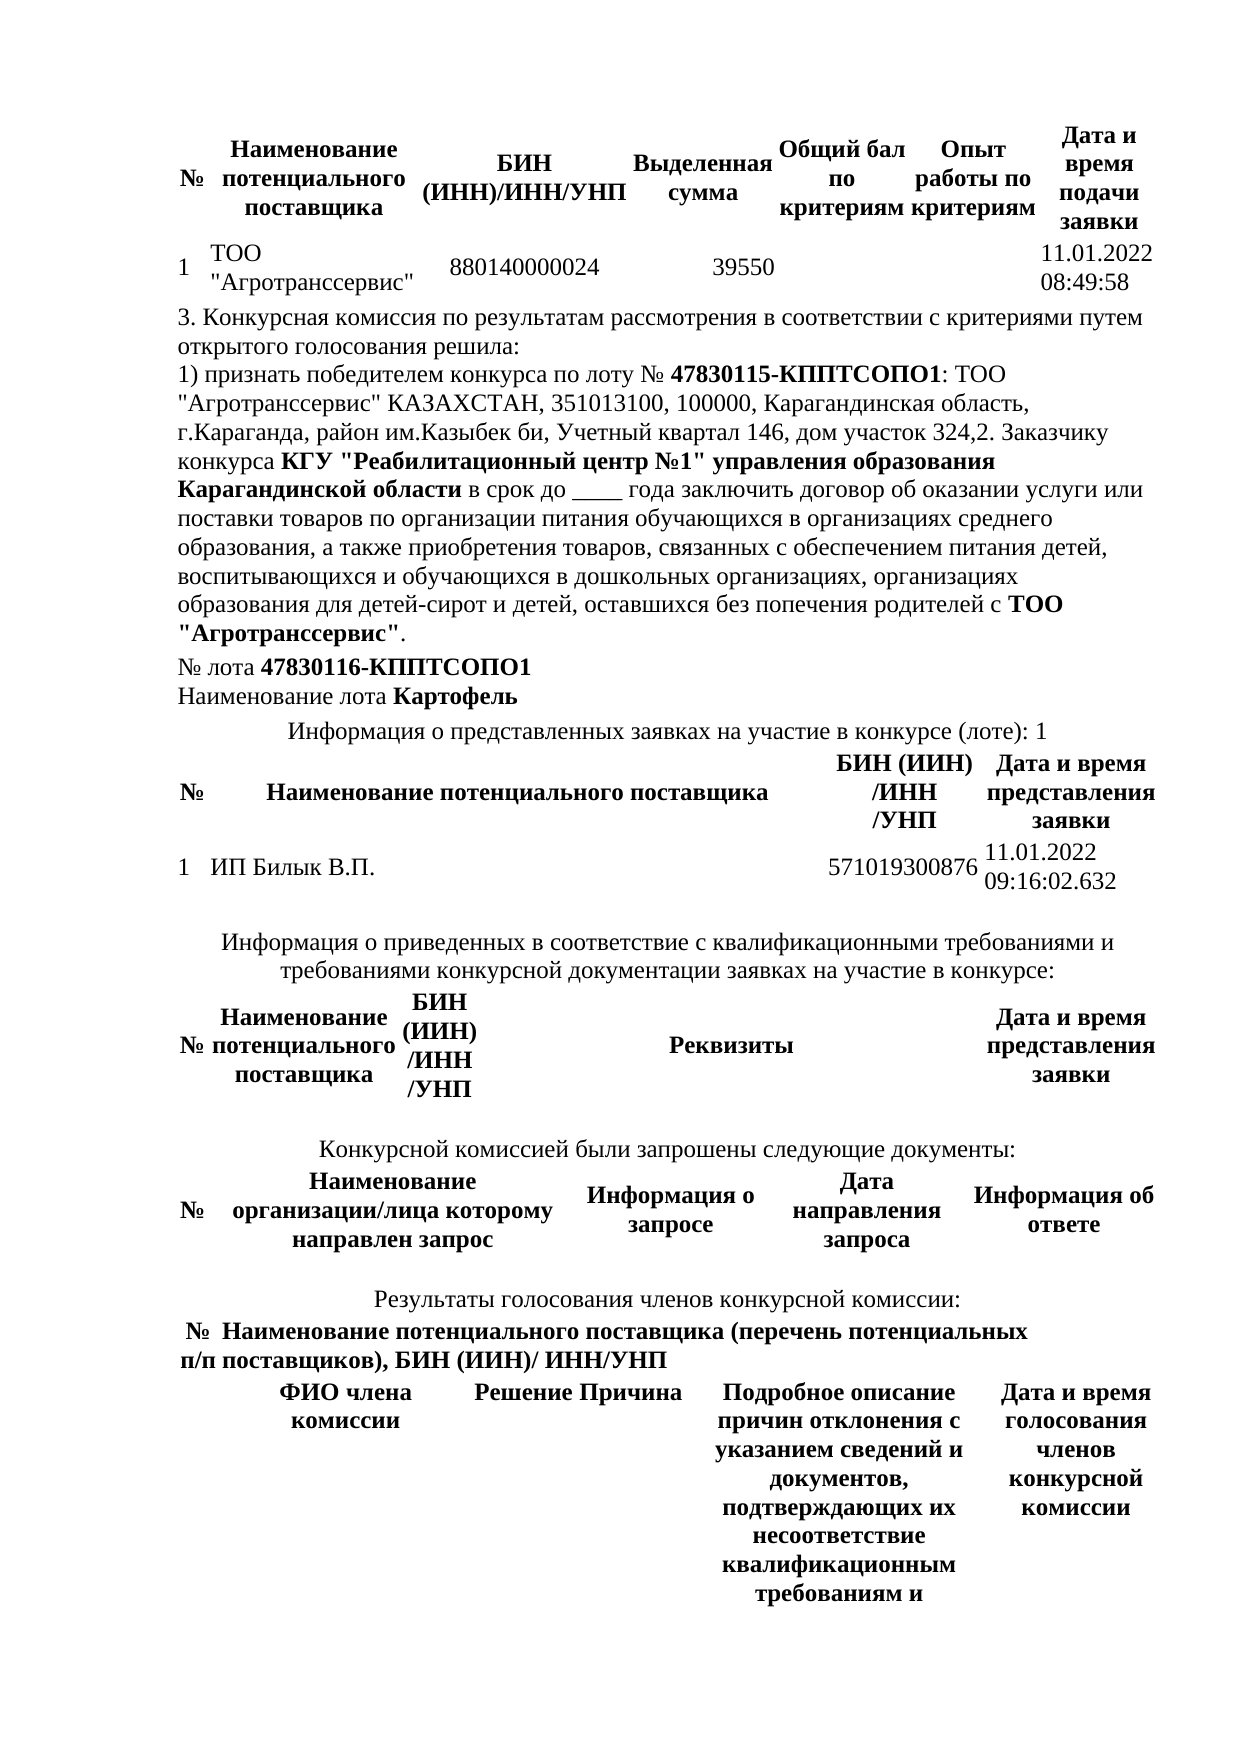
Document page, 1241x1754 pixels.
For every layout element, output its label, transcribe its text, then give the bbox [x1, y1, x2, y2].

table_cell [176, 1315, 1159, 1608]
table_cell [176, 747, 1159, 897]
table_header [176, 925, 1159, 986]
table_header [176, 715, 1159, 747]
text № лота 47830116-КППТСОПО1 Наименование лота Картофель [177, 652, 1152, 709]
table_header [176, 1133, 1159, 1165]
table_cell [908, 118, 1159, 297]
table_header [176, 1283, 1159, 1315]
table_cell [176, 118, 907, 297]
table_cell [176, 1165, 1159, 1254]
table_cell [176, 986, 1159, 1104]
text 3. Конкурсная комиссия по результатам рассмотрения в соответствии с критериями путем открытого голосования решила: 1) признать победителем конкурса по лоту № 47830115-КППТСОПО1: ТОО "Агротранссервис" КАЗАХСТАН, 351013100, 100000, Карагандинская область, г.Караганда, район им.Казыбек би, Учетный квартал 146, дом участок 324,2. Заказчику конкурса КГУ "Реабилитационный центр №1" управления образования Карагандинской области в срок до ____ года заключить договор об оказании услуги или поставки товаров по организации питания обучающихся в организациях среднего образования, а также приобретения товаров, связанных с обеспечением питания детей, воспитывающихся и обучающихся в дошкольных организациях, организациях образования для детей-сирот и детей, оставшихся без попечения родителей с ТОО "Агротранссервис". [177, 302, 1152, 647]
